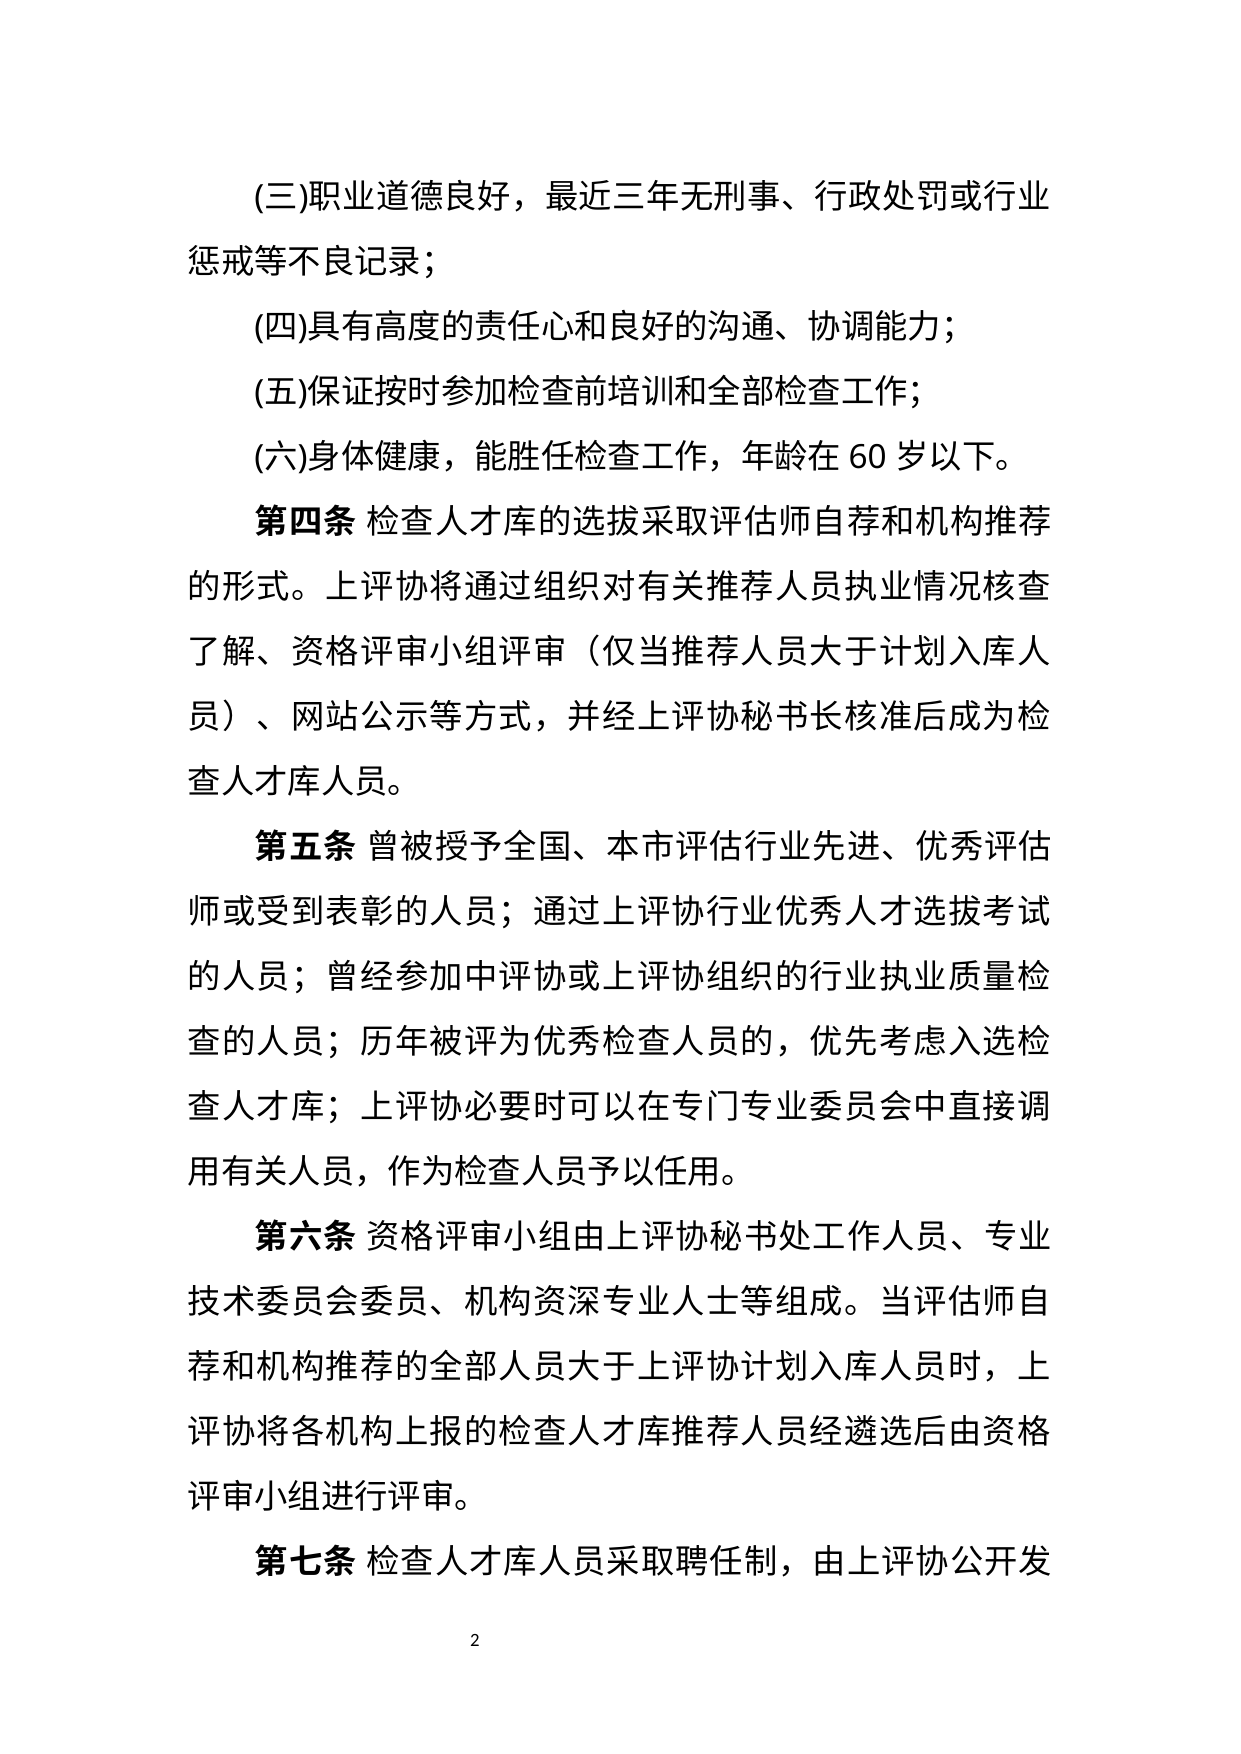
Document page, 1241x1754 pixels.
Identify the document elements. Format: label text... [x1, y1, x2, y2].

text (五)保证按时参加检查前培训和全部检查工作； [187, 357, 1053, 422]
text 第六条 资格评审小组由上评协秘书处工作人员、专业技术委员会委员、机构资深专业人士等组成。当评估师自荐和机构推荐的全部人员大于上评协计划入库人员时，上评协将各机构上报的检查人才库推荐人员经遴选后由资格评审小组进行评审。 [187, 1202, 1053, 1527]
text (六)身体健康，能胜任检查工作，年龄在 60 岁以下。 [187, 422, 1053, 487]
text 第五条 曾被授予全国、本市评估行业先进、优秀评估师或受到表彰的人员；通过上评协行业优秀人才选拔考试的人员；曾经参加中评协或上评协组织的行业执业质量检查的人员；历年被评为优秀检查人员的，优先考虑入选检查人才库；上评协必要时可以在专门专业委员会中直接调用有关人员，作为检查人员予以任用。 [187, 812, 1053, 1202]
text (四)具有高度的责任心和良好的沟通、协调能力； [187, 292, 1053, 357]
text (三)职业道德良好，最近三年无刑事、行政处罚或行业惩戒等不良记录； [187, 162, 1053, 292]
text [187, 1527, 1053, 1592]
text 第四条 检查人才库的选拔采取评估师自荐和机构推荐的形式。上评协将通过组织对有关推荐人员执业情况核查了解、资格评审小组评审（仅当推荐人员大于计划入库人员）、网站公示等方式，并经上评协秘书长核准后成为检查人才库人员。 [187, 487, 1053, 812]
